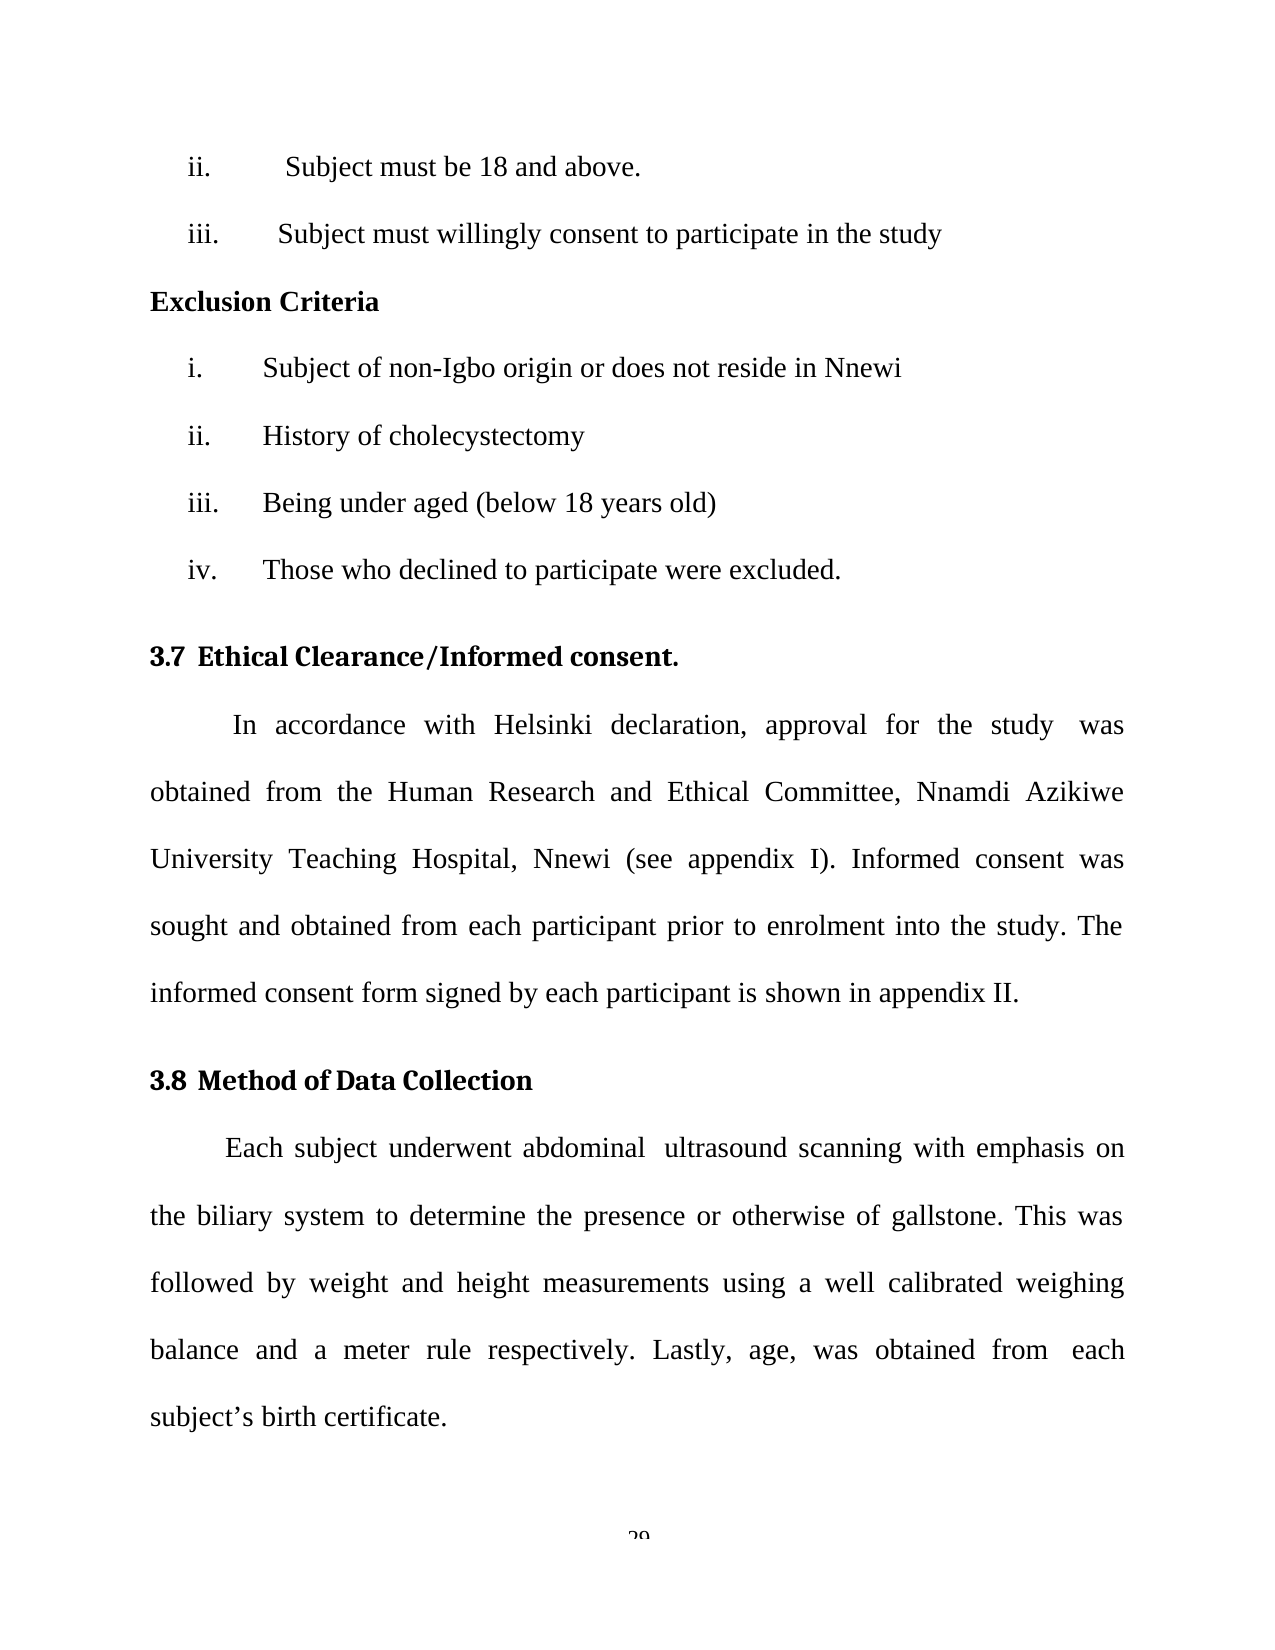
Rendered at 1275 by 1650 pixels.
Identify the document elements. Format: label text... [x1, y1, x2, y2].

list Subject must willingly consent to participate in the study [187, 216, 1185, 250]
list Being under aged (below 18 years old) [187, 485, 1185, 518]
list Those who declined to participate were excluded. [187, 552, 1185, 586]
list Subject must be 18 and above. [187, 149, 1185, 183]
subtitle Method of Data Collection [150, 1064, 1185, 1097]
text In accordance with Helsinki declaration, approval for the study was obtained from the Human Research and Ethical Committee, Nnamdi Azikiwe University Teaching Hospital, Nnewi (see appendix I). Informed consent was sought and obtained from each participant prior to enrolment into the study. The informed consent form signed by each participant is shown in appendix II. [150, 707, 1124, 1009]
subtitle Ethical Clearance/Informed consent. [150, 641, 1185, 674]
text Each subject underwent abdominal ultrasound scanning with emphasis on the biliary system to determine the presence or otherwise of gallstone. This was followed by weight and height measurements using a well calibrated weighing balance and a meter rule respectively. Lastly, age, was obtained from each subject’s birth certificate. [150, 1131, 1125, 1432]
subtitle Exclusion Criteria [150, 284, 1185, 317]
list Subject of non-Igbo origin or does not reside in Nnewi [187, 350, 1185, 384]
list History of cholecystectomy [187, 418, 1185, 451]
